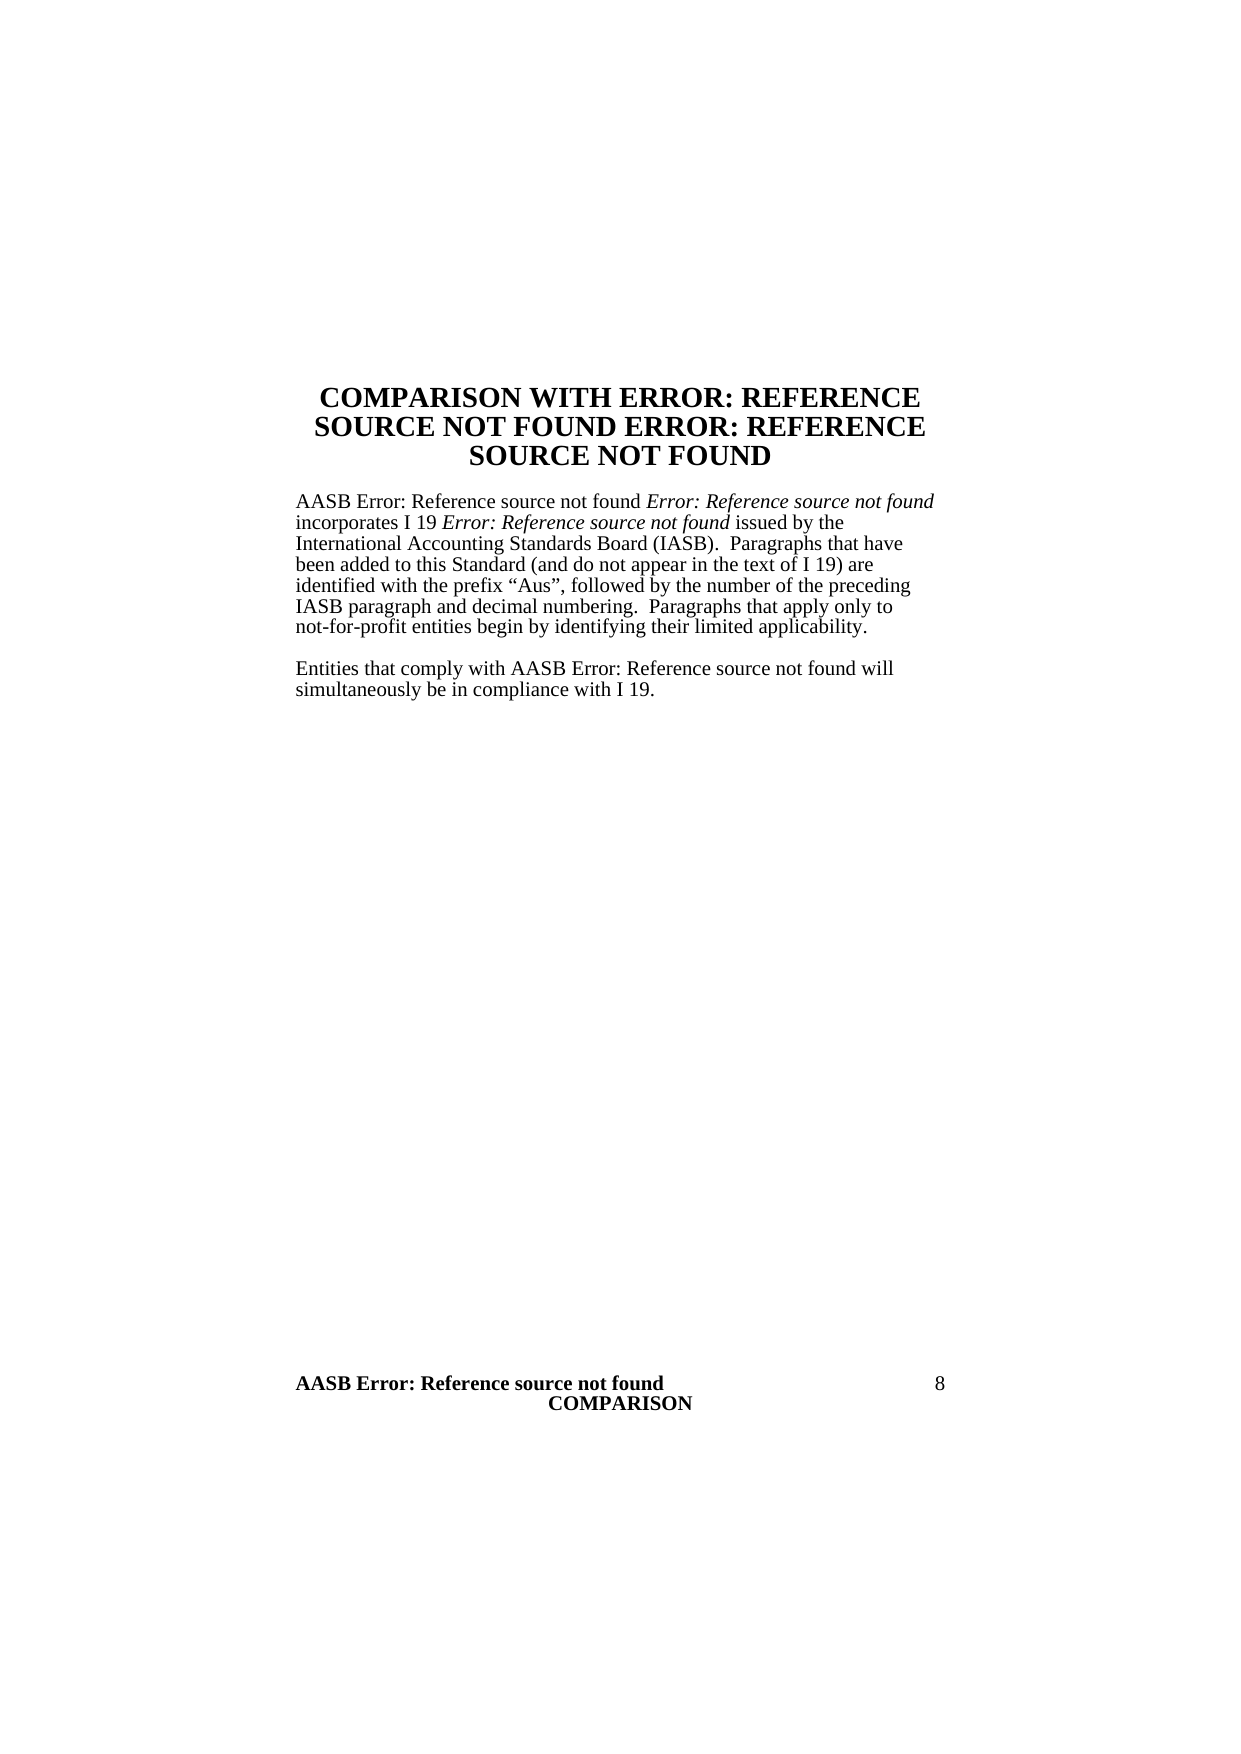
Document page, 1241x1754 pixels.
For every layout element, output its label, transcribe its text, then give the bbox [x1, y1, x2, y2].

text Entities that comply with AASB 119 will simultaneously be in compliance with IAS 19. [295, 659, 945, 701]
subtitle cOMPARISON WITH IAS 19 [295, 384, 945, 471]
text AASB 119 Employee Benefits incorporates IAS 19 Employee Benefits issued by the International Accounting Standards Board (IASB). Paragraphs that have been added to this Standard (and do not appear in the text of IAS 19) are identified with the prefix “Aus”, followed by the number of the preceding IASB paragraph and decimal numbering. Paragraphs that apply only to not-for-profit entities begin by identifying their limited applicability. [295, 492, 945, 638]
